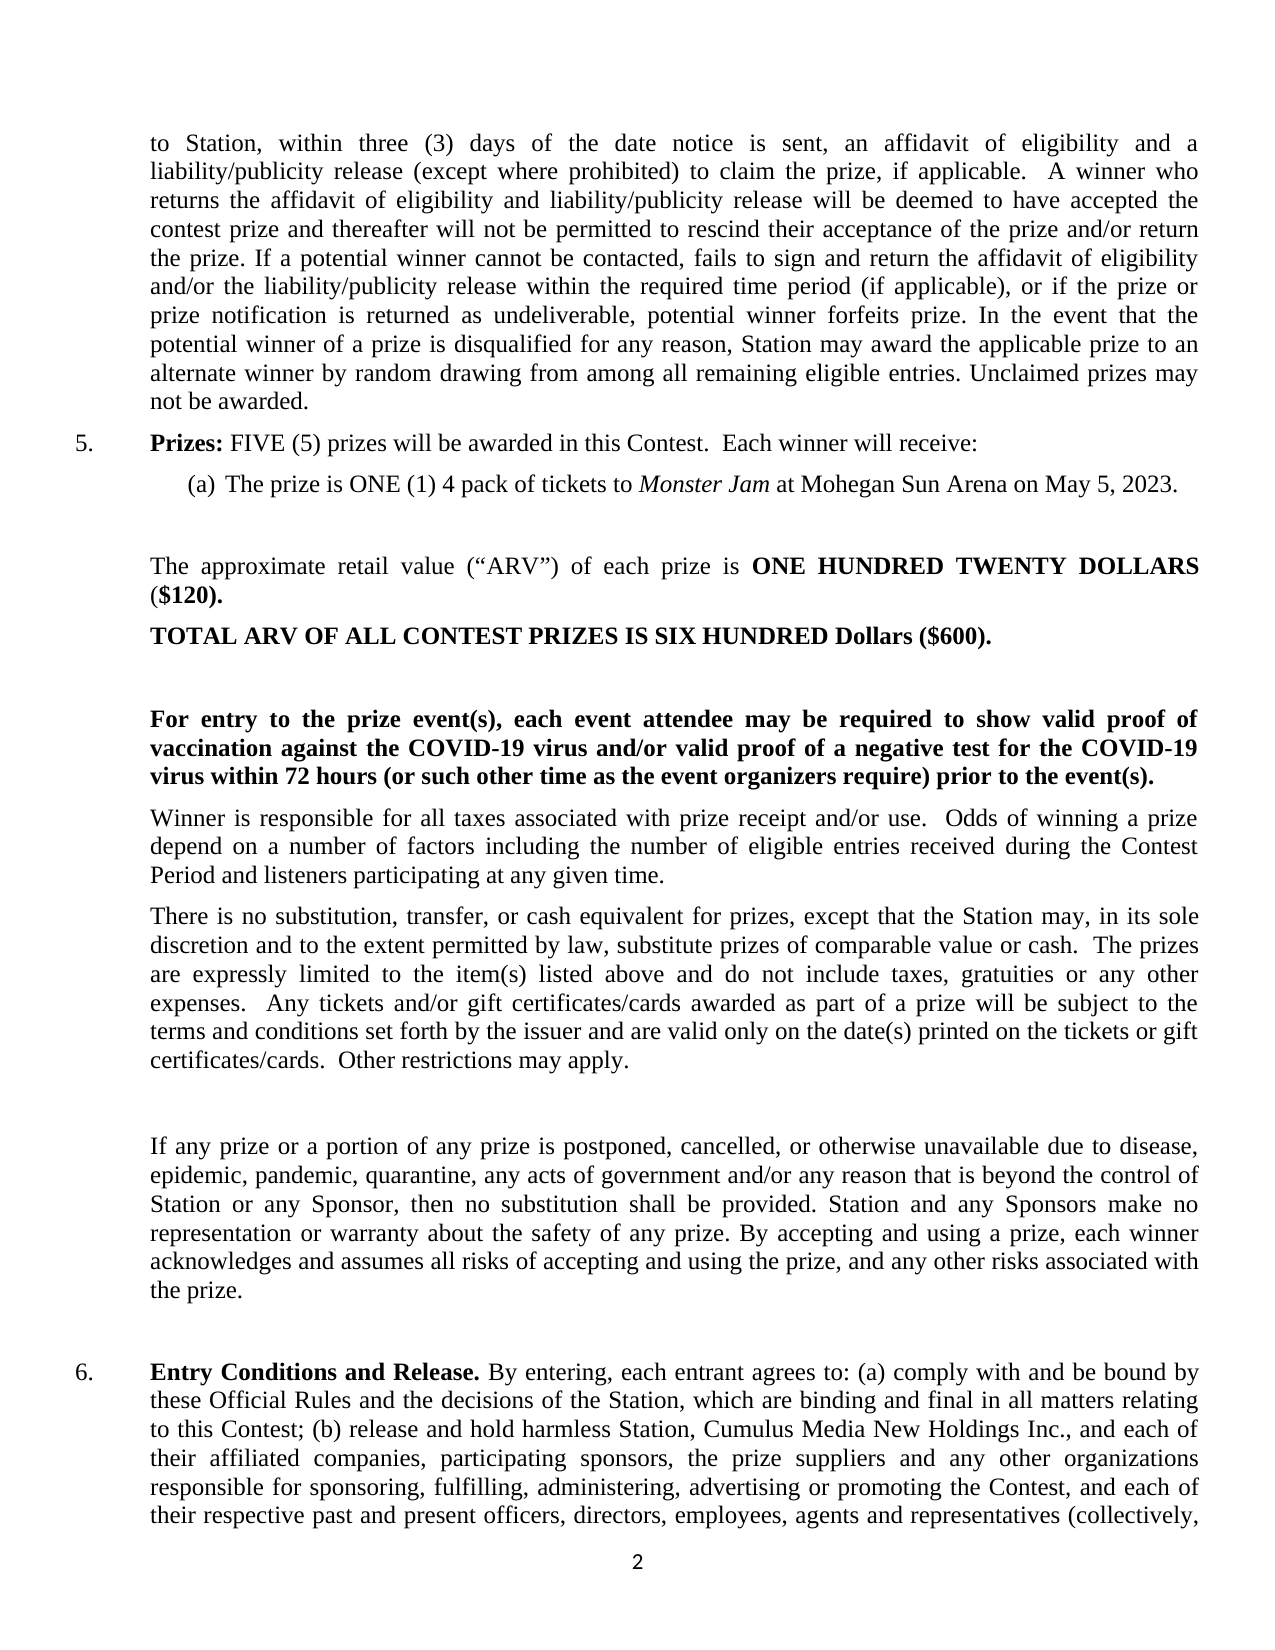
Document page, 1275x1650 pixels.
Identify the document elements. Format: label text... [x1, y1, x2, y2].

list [75, 1357, 1200, 1529]
list The prize is ONE (1) 4 pack of tickets to Monster Jam at Mohegan Sun Arena on May 5, 2023. [187, 469, 1200, 498]
text TOTAL ARV OF ALL CONTEST PRIZES IS SIX HUNDRED Dollars ($600). [150, 621, 1200, 650]
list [75, 128, 1200, 415]
text Winner is responsible for all taxes associated with prize receipt and/or use. Odds of winning a prize depend on a number of factors including the number of eligible entries received during the Contest Period and listeners participating at any given time. [150, 803, 1200, 889]
text For entry to the prize event(s), each event attendee may be required to show valid proof of vaccination against the COVID-19 virus and/or valid proof of a negative test for the COVID-19 virus within 72 hours (or such other time as the event organizers require) prior to the event(s). [150, 704, 1200, 790]
text There is no substitution, transfer, or cash equivalent for prizes, except that the Station may, in its sole discretion and to the extent permitted by law, substitute prizes of comparable value or cash. The prizes are expressly limited to the item(s) listed above and do not include taxes, gratuities or any other expenses. Any tickets and/or gift certificates/cards awarded as part of a prize will be subject to the terms and conditions set forth by the issuer and are valid only on the date(s) printed on the tickets or gift certificates/cards. Other restrictions may apply. [150, 901, 1200, 1074]
text If any prize or a portion of any prize is postponed, cancelled, or otherwise unavailable due to disease, epidemic, pandemic, quarantine, any acts of government and/or any reason that is beyond the control of Station or any Sponsor, then no substitution shall be provided. Station and any Sponsors make no representation or warranty about the safety of any prize. By accepting and using a prize, each winner acknowledges and assumes all risks of accepting and using the prize, and any other risks associated with the prize. [150, 1131, 1200, 1304]
text The approximate retail value (“ARV”) of each prize is ONE HUNDRED TWENTY DOLLARS ($120). [150, 551, 1200, 609]
list Prizes: FIVE (5) prizes will be awarded in this Contest. Each winner will receive: [75, 428, 1200, 456]
